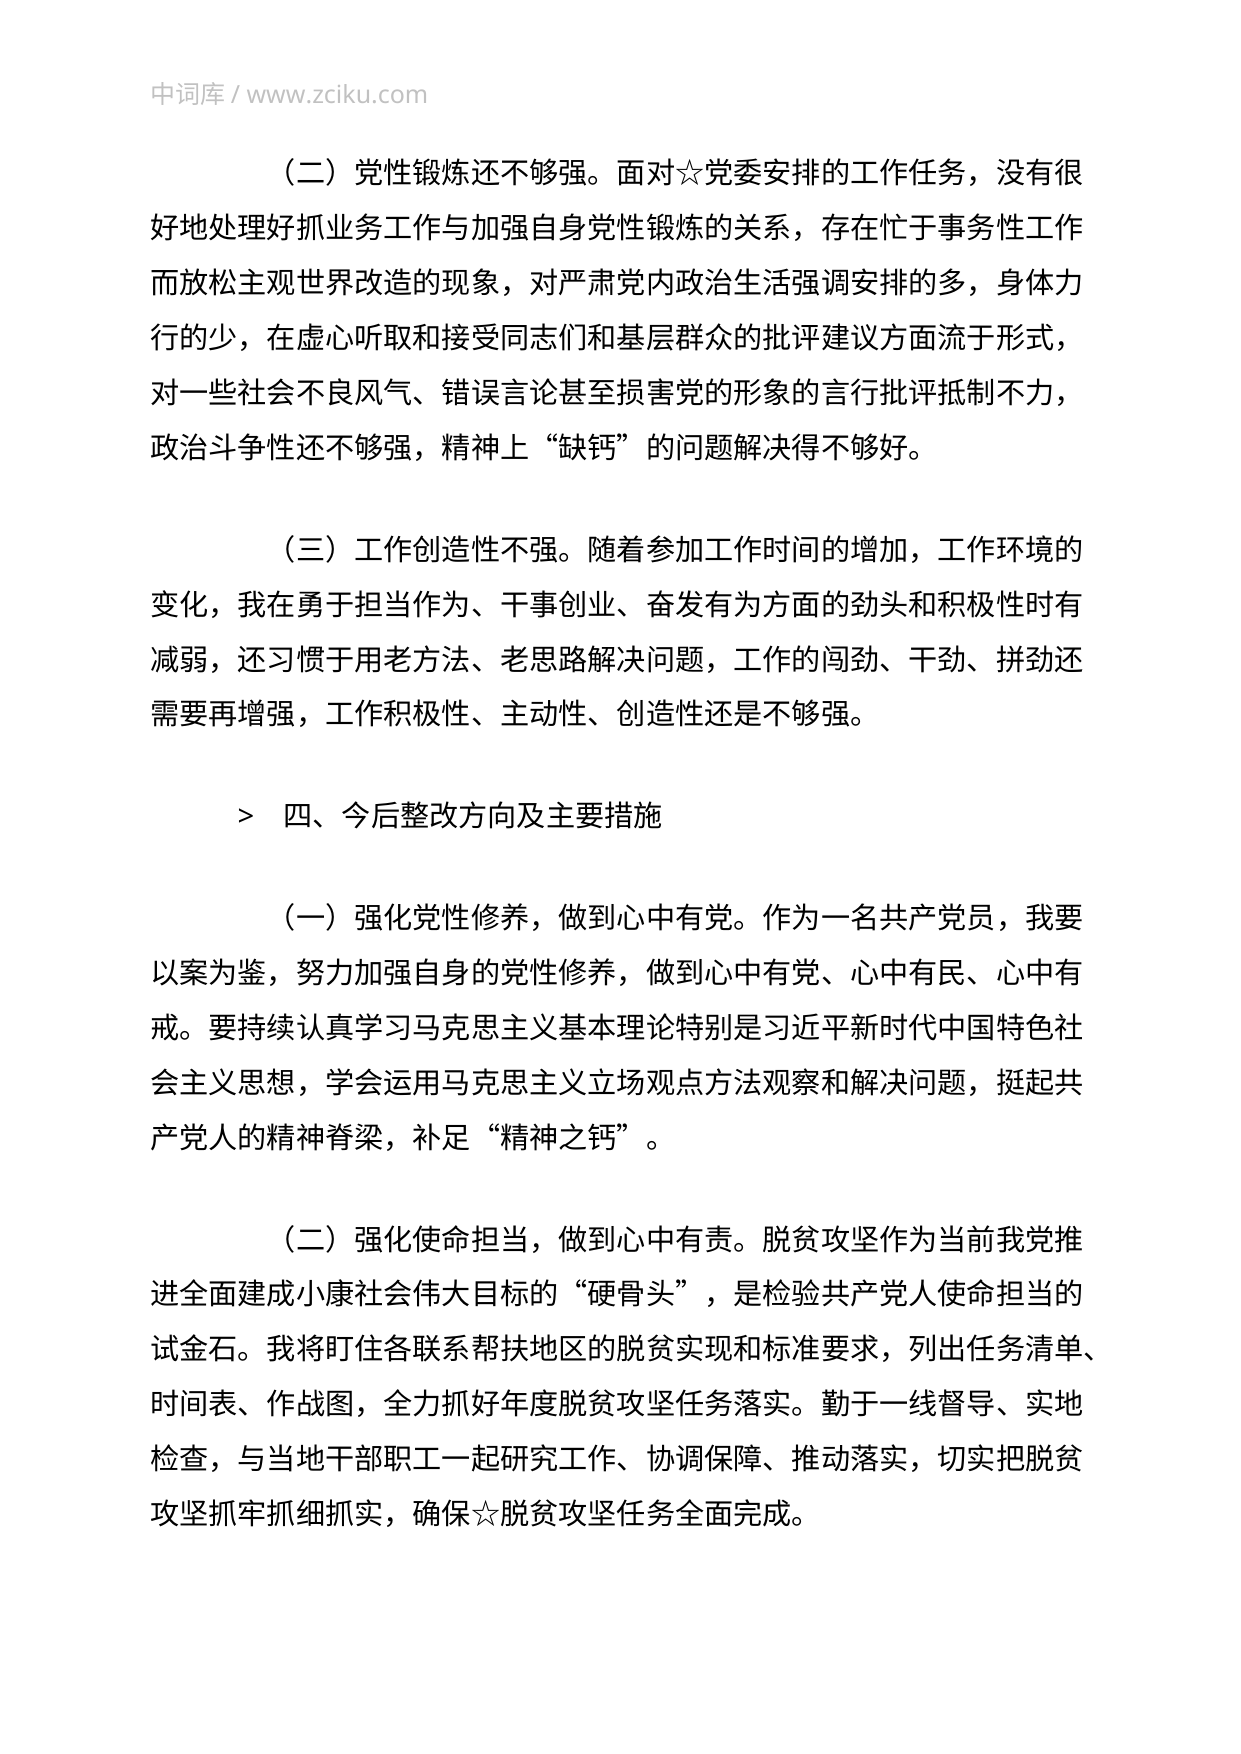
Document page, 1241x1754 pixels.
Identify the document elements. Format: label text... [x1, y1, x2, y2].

text （三）工作创造性不强。随着参加工作时间的增加，工作环境的变化，我在勇于担当作为、干事创业、奋发有为方面的劲头和积极性时有减弱，还习惯于用老方法、老思路解决问题，工作的闯劲、干劲、拼劲还需要再增强，工作积极性、主动性、创造性还是不够强。 [150, 526, 1090, 733]
text （二）强化使命担当，做到心中有责。脱贫攻坚作为当前我党推进全面建成小康社会伟大目标的“硬骨头”，是检验共产党人使命担当的试金石。我将盯住各联系帮扶地区的脱贫实现和标准要求，列出任务清单、时间表、作战图，全力抓好年度脱贫攻坚任务落实。勤于一线督导、实地检查，与当地干部职工一起研究工作、协调保障、推动落实，切实把脱贫攻坚抓牢抓细抓实，确保☆脱贫攻坚任务全面完成。 [150, 1216, 1090, 1533]
text （一）强化党性修养，做到心中有党。作为一名共产党员，我要以案为鉴，努力加强自身的党性修养，做到心中有党、心中有民、心中有戒。要持续认真学习马克思主义基本理论特别是习近平新时代中国特色社会主义思想，学会运用马克思主义立场观点方法观察和解决问题，挺起共产党人的精神脊梁，补足“精神之钙”。 [150, 895, 1090, 1157]
text > 四、今后整改方向及主要措施 [150, 793, 1090, 835]
text （二）党性锻炼还不够强。面对☆党委安排的工作任务，没有很好地处理好抓业务工作与加强自身党性锻炼的关系，存在忙于事务性工作而放松主观世界改造的现象，对严肃党内政治生活强调安排的多，身体力行的少，在虚心听取和接受同志们和基层群众的批评建议方面流于形式，对一些社会不良风气、错误言论甚至损害党的形象的言行批评抵制不力，政治斗争性还不够强，精神上“缺钙”的问题解决得不够好。 [150, 150, 1090, 467]
